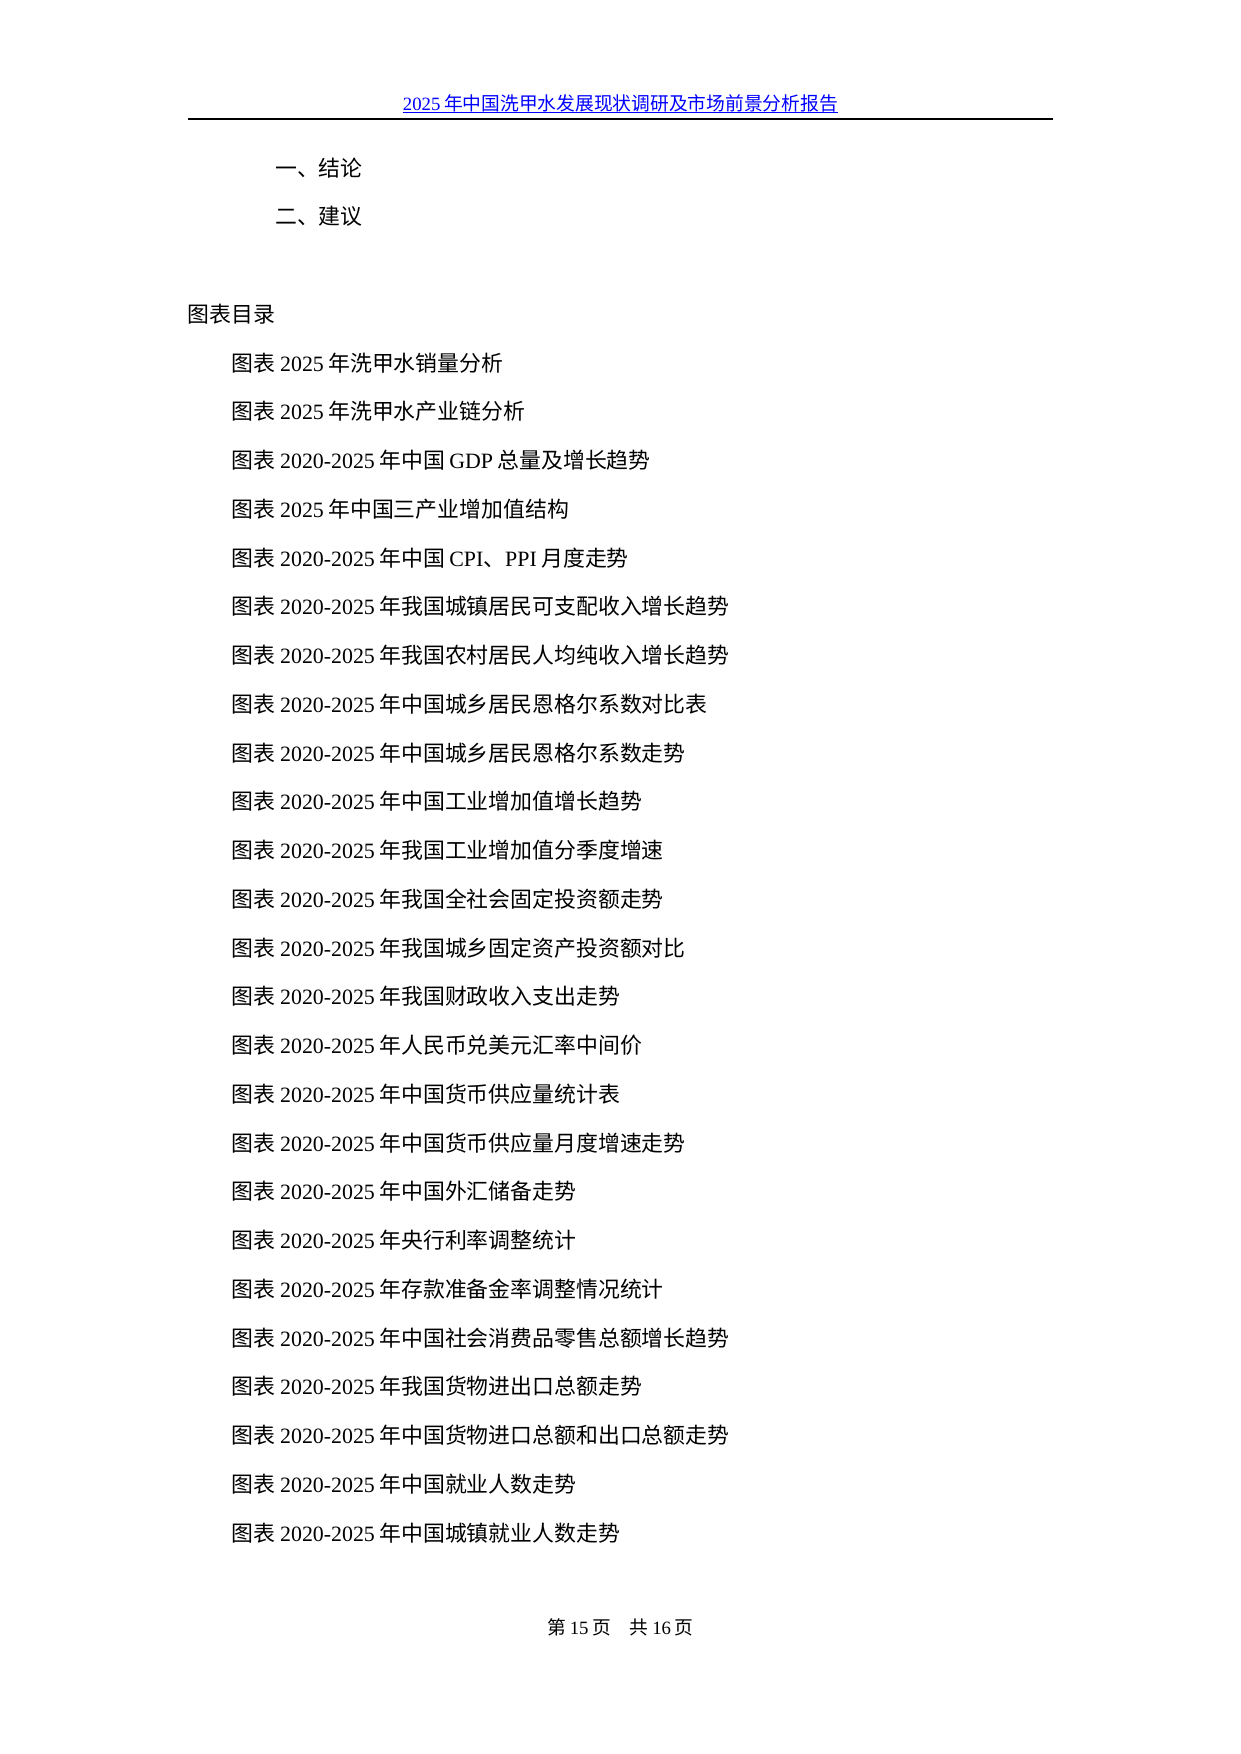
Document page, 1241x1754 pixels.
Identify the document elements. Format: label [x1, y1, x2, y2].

text [187, 150, 1053, 1548]
